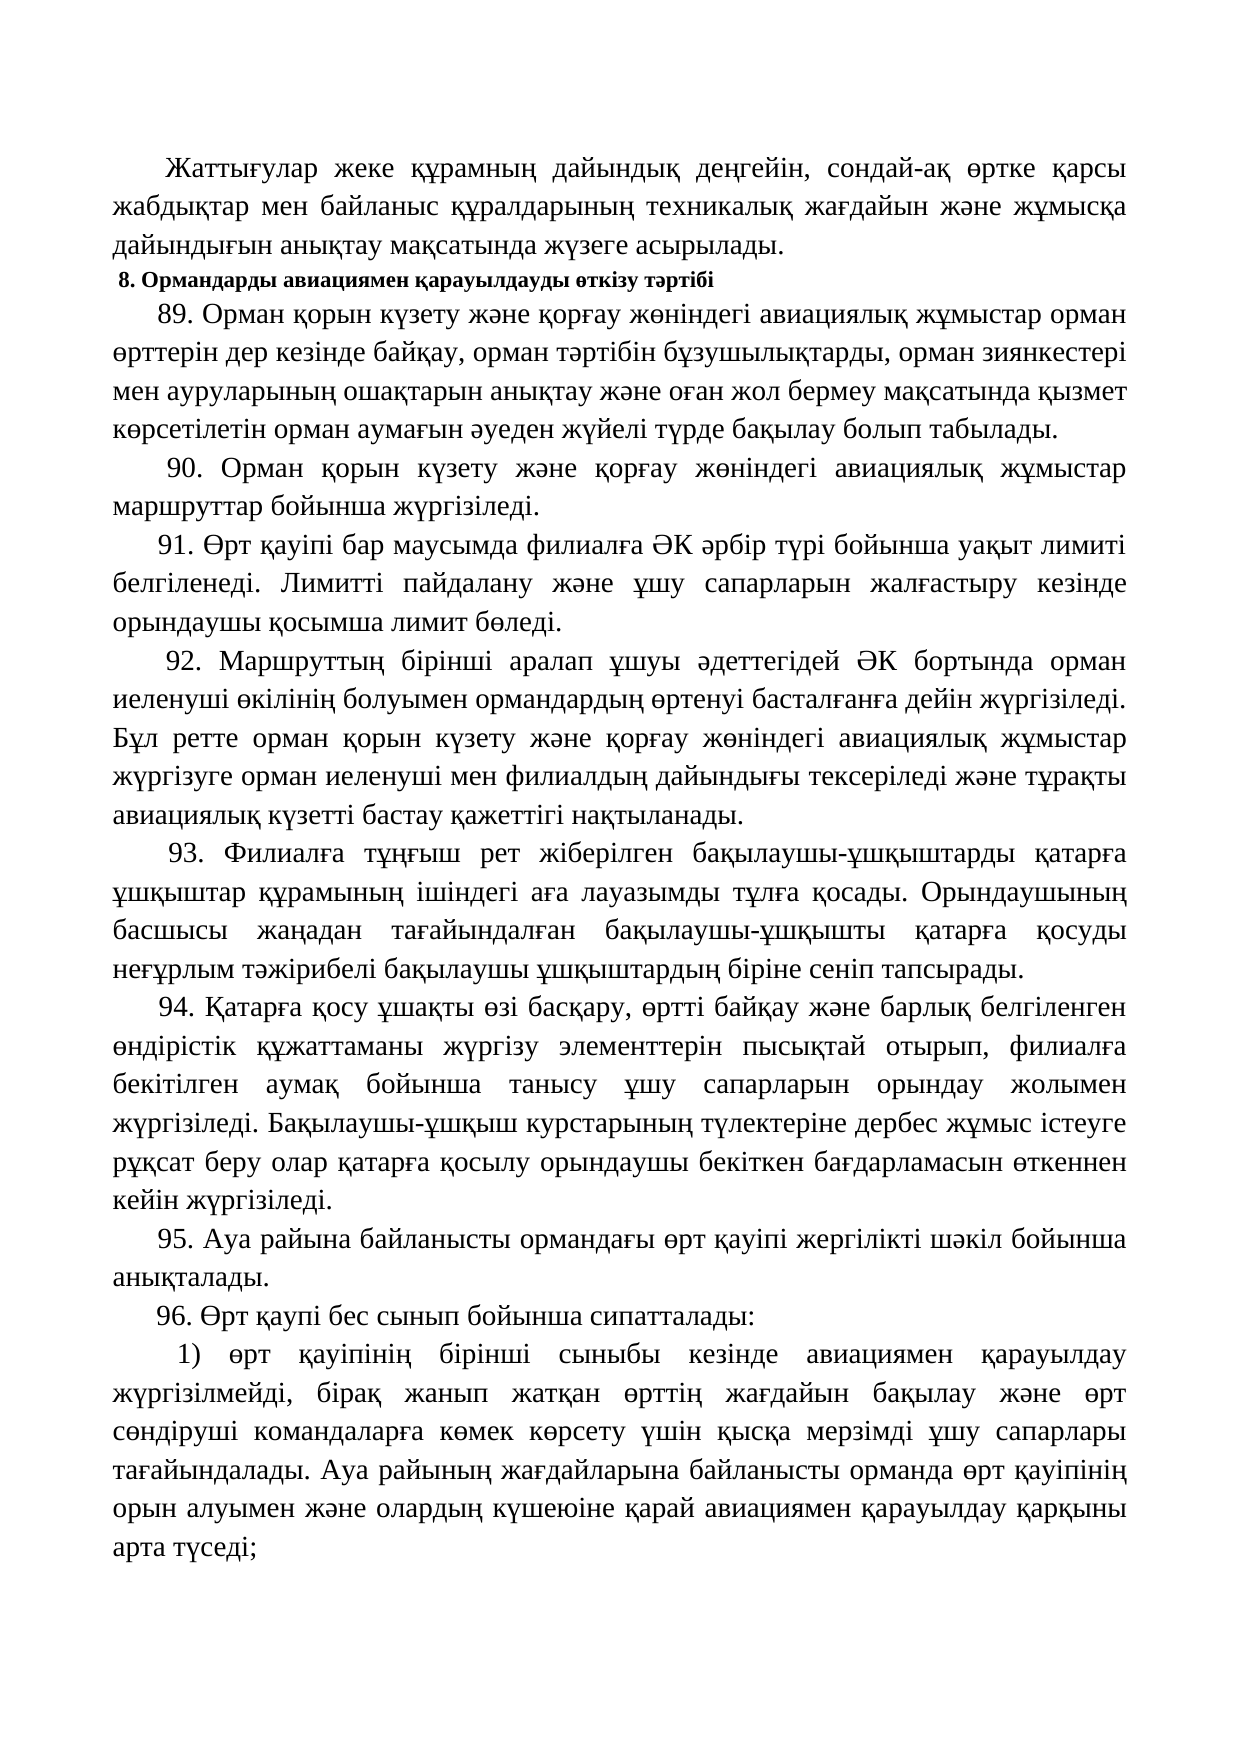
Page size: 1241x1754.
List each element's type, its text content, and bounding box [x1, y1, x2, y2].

text 95. Ауа райына байланысты ормандағы өрт қауіпі жергілікті шәкіл бойынша анықталады. [112, 1221, 1128, 1293]
text 91. Өрт қауіпі бар маусымда филиалға ӘК әрбір түрі бойынша уақыт лимиті белгіленеді. Лимитті пайдалану және ұшу сапарларын жалғастыру кезінде орындаушы қосымша лимит бөледі. [112, 527, 1128, 638]
text 92. Маршруттың бірінші аралап ұшуы әдеттегідей ӘК бортында орман иеленуші өкілінің болуымен ормандардың өртенуі басталғанға дейін жүргізіледі. Бұл ретте орман қорын күзету және қорғау жөніндегі авиациялық жұмыстар жүргізуге орман иеленуші мен филиалдың дайындығы тексеріледі және тұрақты авиациялық күзетті бастау қажеттігі нақтыланады. [112, 643, 1128, 830]
text Жаттығулар жеке құрамның дайындық деңгейін, сондай-ақ өртке қарсы жабдықтар мен байланыс құралдарының техникалық жағдайын және жұмысқа дайындығын анықтау мақсатында жүзеге асырылады. [112, 150, 1128, 261]
text 1) өрт қауіпінің бірінші сыныбы кезінде авиациямен қарауылдау жүргізілмейді, бірақ жанып жатқан өрттің жағдайын бақылау және өрт сөндіруші командаларға көмек көрсету үшін қысқа мерзімді ұшу сапарлары тағайындалады. Ауа райының жағдайларына байланысты орманда өрт қауіпінің орын алуымен және олардың күшеюіне қарай авиациямен қарауылдау қарқыны арта түседі; [112, 1336, 1128, 1563]
text 94. Қатарға қосу ұшақты өзі басқару, өртті байқау және барлық белгіленген өндірістік құжаттаманы жүргізу элементтерін пысықтай отырып, филиалға бекітілген аумақ бойынша танысу ұшу сапарларын орындау жолымен жүргізіледі. Бақылаушы-ұшқыш курстарының түлектеріне дербес жұмыс істеуге рұқсат беру олар қатарға қосылу орындаушы бекіткен бағдарламасын өткеннен кейін жүргізіледі. [112, 989, 1128, 1216]
text 93. Филиалға тұңғыш рет жіберілген бақылаушы-ұшқыштарды қатарға ұшқыштар құрамының ішіндегі аға лауазымды тұлға қосады. Орындаушының басшысы жаңадан тағайындалған бақылаушы-ұшқышты қатарға қосуды неғұрлым тәжірибелі бақылаушы ұшқыштардың біріне сеніп тапсырады. [112, 835, 1128, 984]
text 89. Орман қорын күзету және қорғау жөніндегі авиациялық жұмыстар орман өрттерін дер кезінде байқау, орман тәртібін бұзушылықтарды, орман зиянкестері мен ауруларының ошақтарын анықтау және оған жол бермеу мақсатында қызмет көрсетілетін орман аумағын әуеден жүйелі түрде бақылау болып табылады. [112, 296, 1128, 445]
text 90. Орман қорын күзету және қорғау жөніндегі авиациялық жұмыстар маршруттар бойынша жүргізіледі. [112, 450, 1128, 522]
text 8. Ормандарды авиациямен қарауылдауды өткізу тәртібі [112, 266, 1128, 292]
text 96. Өрт қаупі бес сынып бойынша сипатталады: [112, 1298, 1128, 1331]
